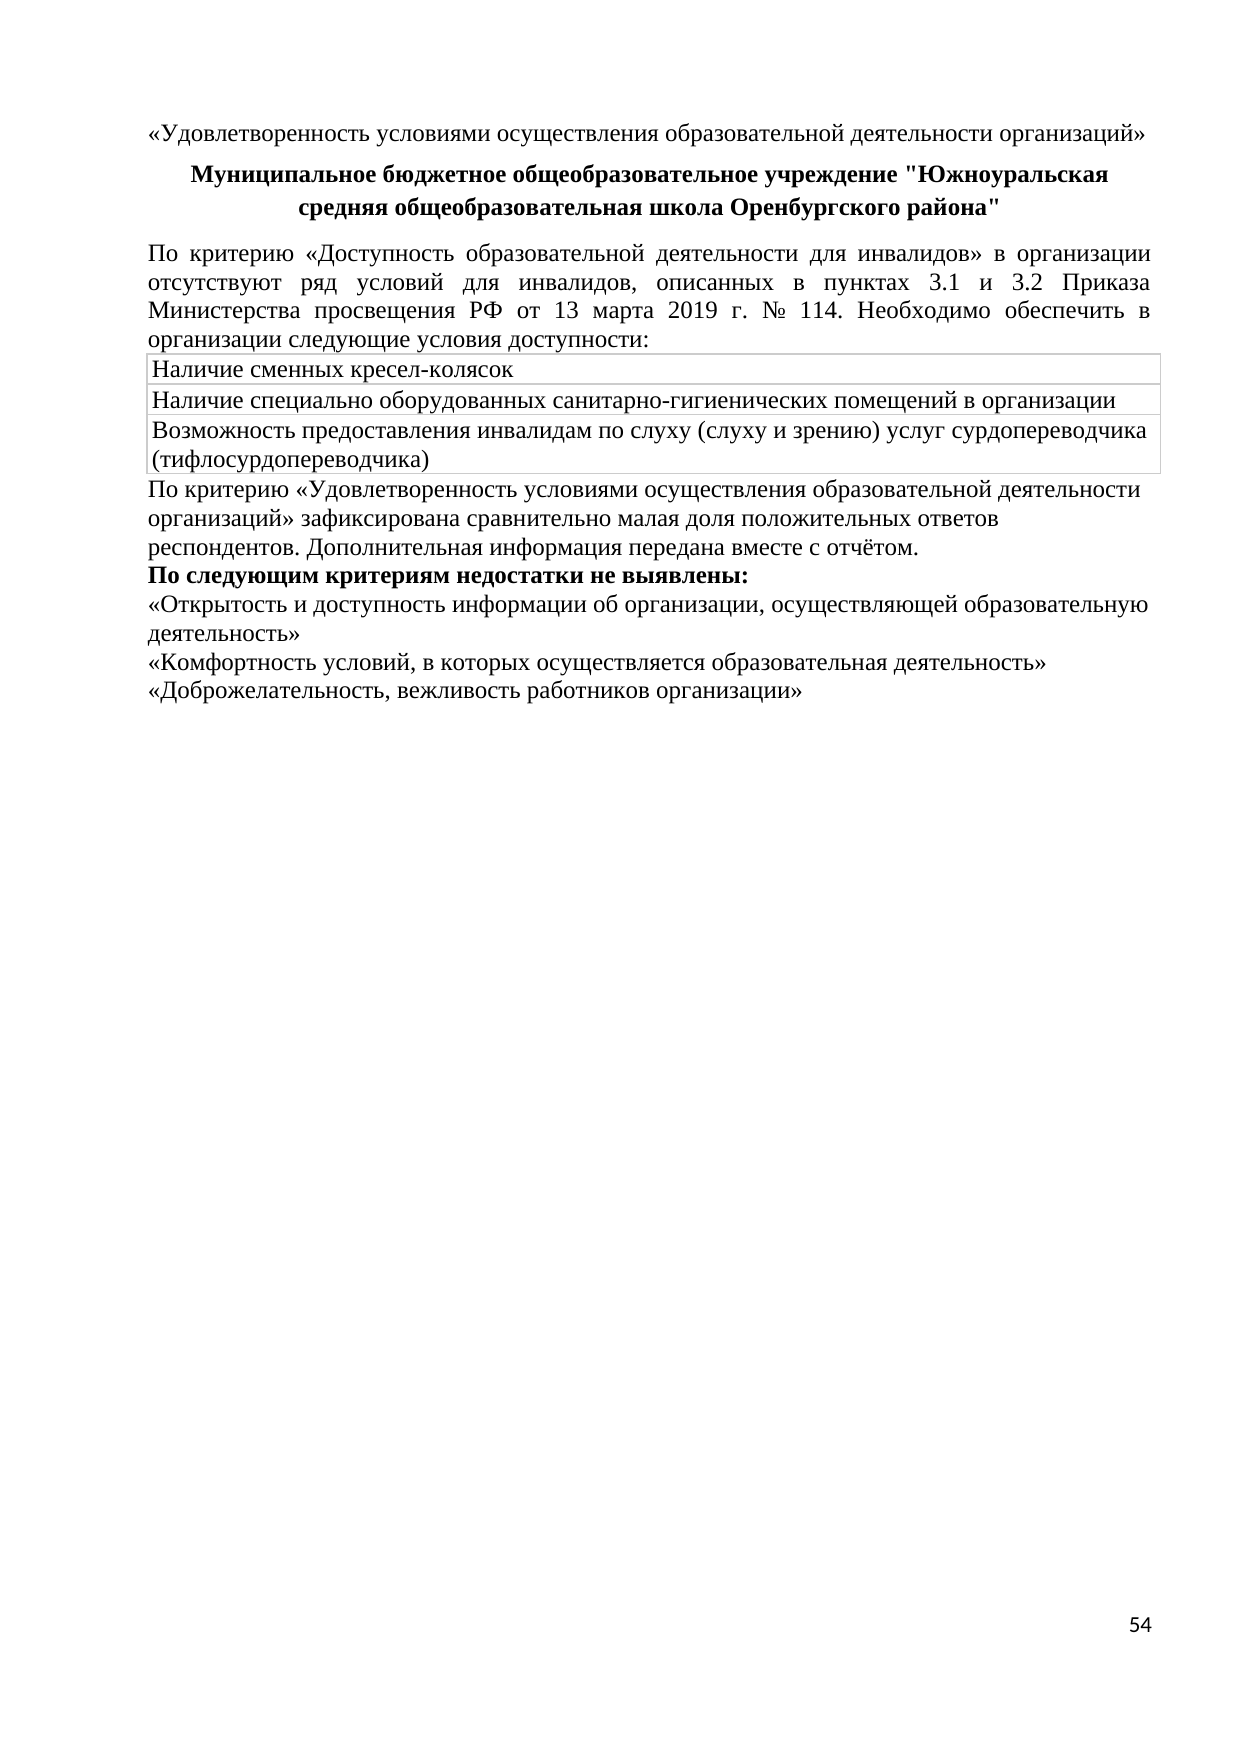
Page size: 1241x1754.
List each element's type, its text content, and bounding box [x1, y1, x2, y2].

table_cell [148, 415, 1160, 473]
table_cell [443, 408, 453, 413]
text «Комфортность условий, в которых осуществляется образовательная деятельность» [148, 647, 1152, 675]
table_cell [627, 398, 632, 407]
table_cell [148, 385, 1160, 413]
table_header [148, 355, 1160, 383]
text Муниципальное бюджетное общеобразовательное учреждение "Южноуральская средняя общеобразовательная школа Оренбургского района" [148, 159, 1152, 221]
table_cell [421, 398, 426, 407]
text По следующим критериям недостатки не выявлены: [148, 560, 1152, 589]
text По критерию «Удовлетворенность условиями осуществления образовательной деятельности организаций» зафиксирована сравнительно малая доля положительных ответов респондентов. Дополнительная информация передана вместе с отчётом. [148, 474, 1152, 560]
text «Открытость и доступность информации об организации, осуществляющей образовательную деятельность» [148, 589, 1152, 647]
text «Удовлетворенность условиями осуществления образовательной деятельности организаций» [148, 118, 1152, 147]
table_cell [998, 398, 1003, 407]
text «Доброжелательность, вежливость работников организации» [148, 675, 1152, 704]
